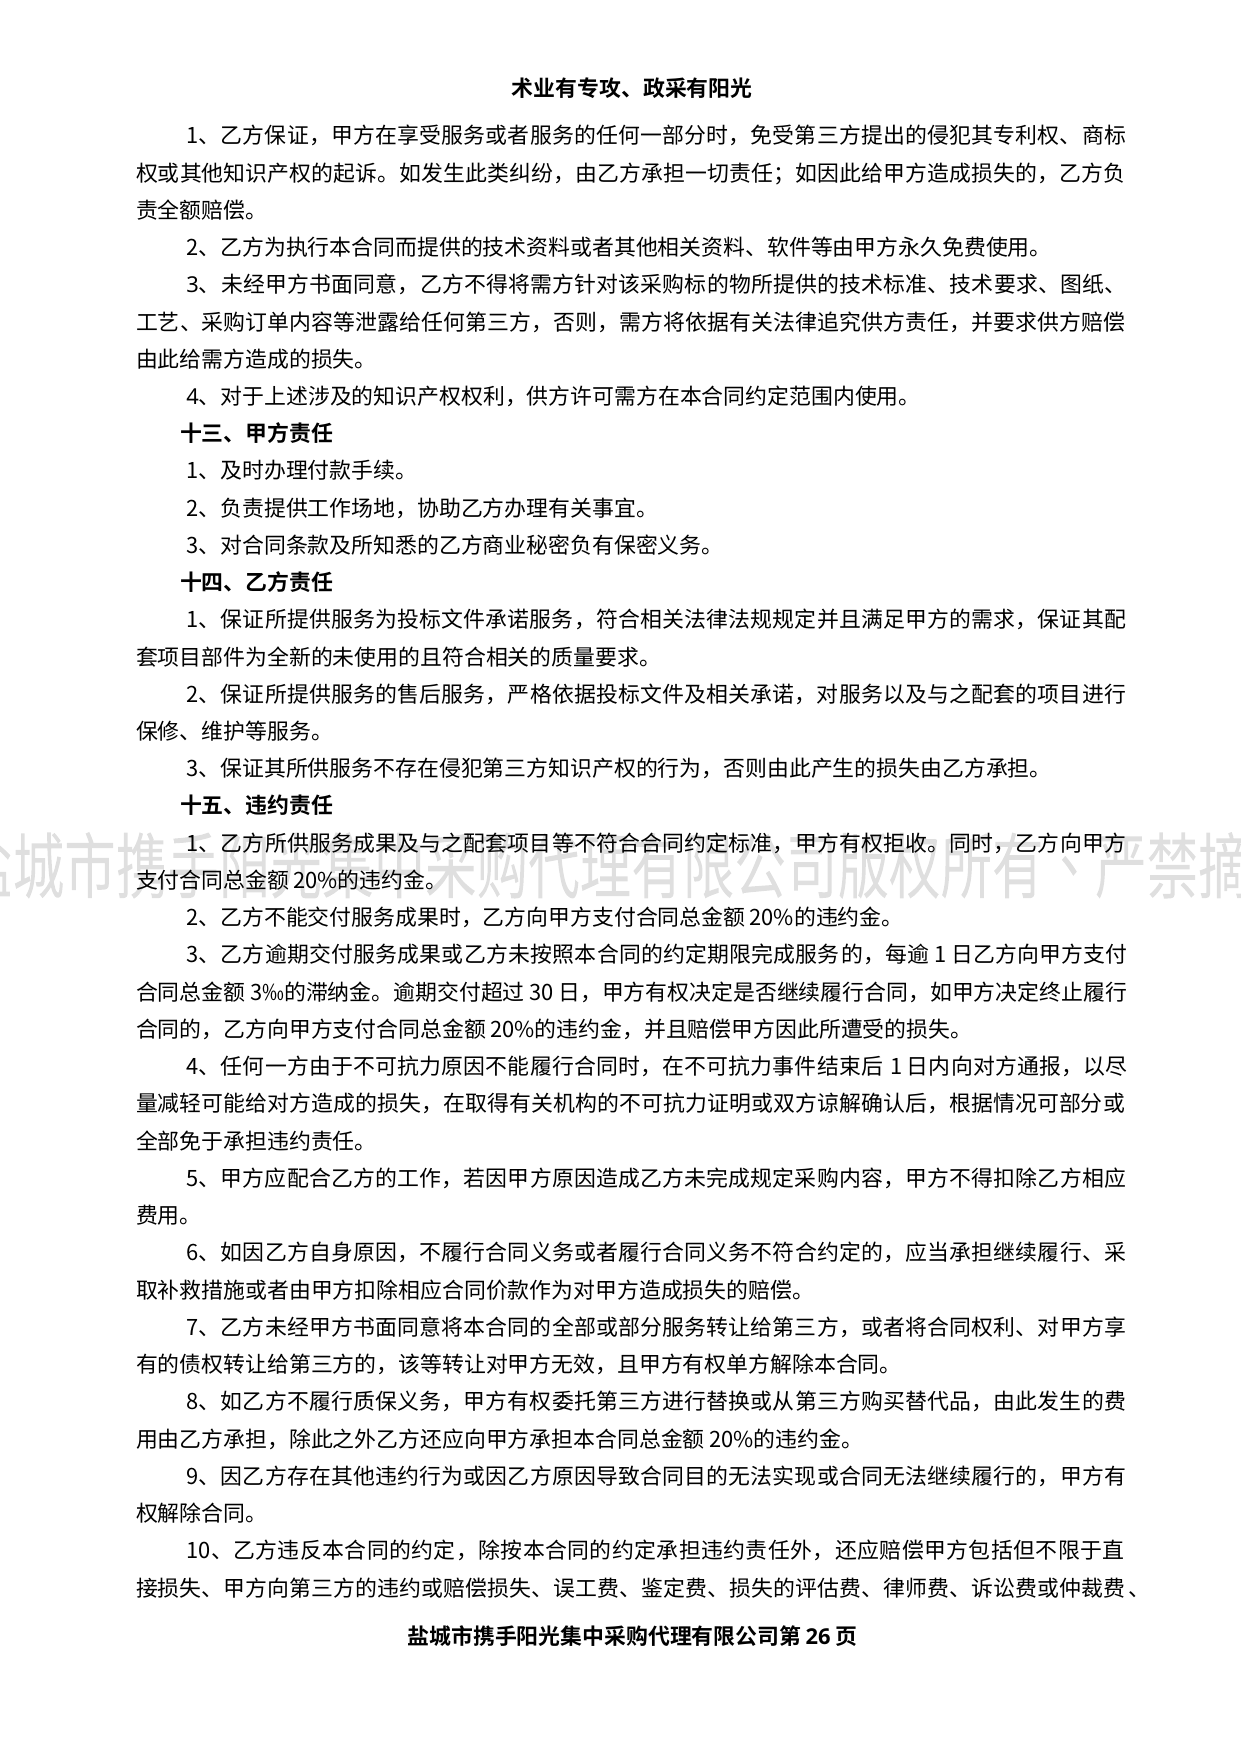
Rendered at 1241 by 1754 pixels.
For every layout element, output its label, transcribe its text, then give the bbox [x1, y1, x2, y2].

text 1、保证所提供服务为投标文件承诺服务，符合相关法律法规规定并且满足甲方的需求，保证其配套项目部件为全新的未使用的且符合相关的质量要求。 [136, 602, 1128, 672]
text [136, 1533, 1128, 1603]
text 5、甲方应配合乙方的工作，若因甲方原因造成乙方未完成规定采购内容，甲方不得扣除乙方相应费用。 [136, 1160, 1128, 1230]
text 3、对合同条款及所知悉的乙方商业秘密负有保密义务。 [136, 527, 1128, 560]
text 2、乙方不能交付服务成果时，乙方向甲方支付合同总金额20%的违约金。 [136, 900, 1128, 932]
text 9、因乙方存在其他违约行为或因乙方原因导致合同目的无法实现或合同无法继续履行的，甲方有权解除合同。 [136, 1458, 1128, 1528]
text 6、如因乙方自身原因，不履行合同义务或者履行合同义务不符合约定的，应当承担继续履行、采取补救措施或者由甲方扣除相应合同价款作为对甲方造成损失的赔偿。 [136, 1235, 1128, 1305]
text 2、负责提供工作场地，协助乙方办理有关事宜。 [136, 490, 1128, 523]
text 2、乙方为执行本合同而提供的技术资料或者其他相关资料、软件等由甲方永久免费使用。 [136, 230, 1128, 262]
text 十四、乙方责任 [136, 565, 1128, 597]
text 1、乙方保证，甲方在享受服务或者服务的任何一部分时，免受第三方提出的侵犯其专利权、商标权或其他知识产权的起诉。如发生此类纠纷，由乙方承担一切责任；如因此给甲方造成损失的，乙方负责全额赔偿。 [136, 118, 1128, 225]
text 3、未经甲方书面同意，乙方不得将需方针对该采购标的物所提供的技术标准、技术要求、图纸、工艺、采购订单内容等泄露给任何第三方，否则，需方将依据有关法律追究供方责任，并要求供方赔偿由此给需方造成的损失。 [136, 267, 1128, 374]
text 4、对于上述涉及的知识产权权利，供方许可需方在本合同约定范围内使用。 [136, 379, 1128, 411]
text 3、乙方逾期交付服务成果或乙方未按照本合同的约定期限完成服务的，每逾1日乙方向甲方支付合同总金额3‰的滞纳金。逾期交付超过30日，甲方有权决定是否继续履行合同，如甲方决定终止履行合同的，乙方向甲方支付合同总金额20%的违约金，并且赔偿甲方因此所遭受的损失。 [136, 937, 1128, 1044]
text 1、及时办理付款手续。 [136, 453, 1128, 486]
text 十三、甲方责任 [136, 416, 1128, 448]
text 3、保证其所供服务不存在侵犯第三方知识产权的行为，否则由此产生的损失由乙方承担。 [136, 751, 1128, 783]
text 7、乙方未经甲方书面同意将本合同的全部或部分服务转让给第三方，或者将合同权利、对甲方享有的债权转让给第三方的，该等转让对甲方无效，且甲方有权单方解除本合同。 [136, 1309, 1128, 1379]
text 1、乙方所供服务成果及与之配套项目等不符合合同约定标准，甲方有权拒收。同时，乙方向甲方支付合同总金额20%的违约金。 [136, 825, 1128, 895]
text 2、保证所提供服务的售后服务，严格依据投标文件及相关承诺，对服务以及与之配套的项目进行保修、维护等服务。 [136, 676, 1128, 746]
text 8、如乙方不履行质保义务，甲方有权委托第三方进行替换或从第三方购买替代品，由此发生的费用由乙方承担，除此之外乙方还应向甲方承担本合同总金额20%的违约金。 [136, 1384, 1128, 1454]
text 十五、违约责任 [136, 788, 1128, 821]
text 4、任何一方由于不可抗力原因不能履行合同时，在不可抗力事件结束后1日内向对方通报，以尽量减轻可能给对方造成的损失，在取得有关机构的不可抗力证明或双方谅解确认后，根据情况可部分或全部免于承担违约责任。 [136, 1049, 1128, 1156]
